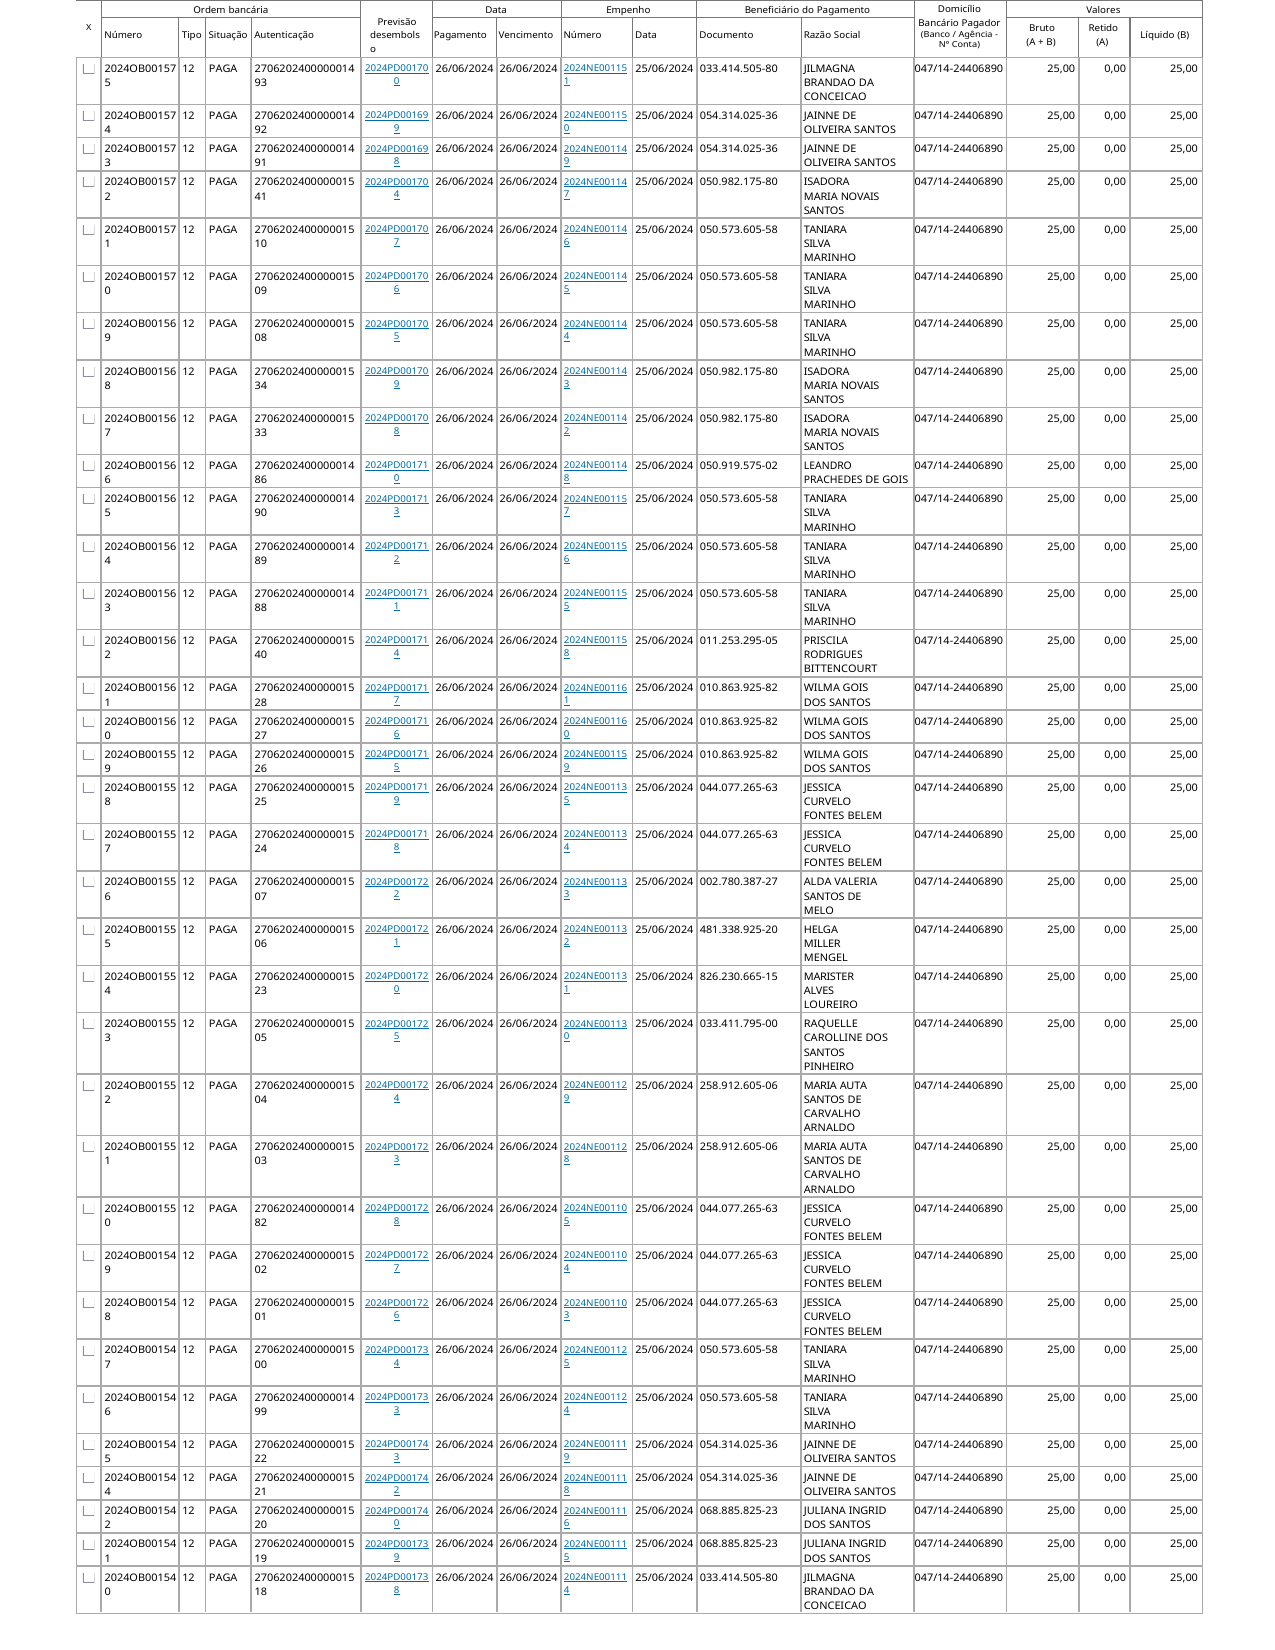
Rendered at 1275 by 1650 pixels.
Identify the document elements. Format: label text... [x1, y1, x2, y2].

table_cell 2024PD001718 [362, 824, 432, 870]
picture [82, 972, 95, 982]
table_cell 2024NE001134 [562, 824, 632, 870]
table_cell 047/14-24406890 [915, 1136, 1006, 1196]
table_cell 0,00 [1080, 1567, 1129, 1612]
picture [82, 542, 95, 552]
table_cell ISADORA MARIA NOVAIS SANTOS [802, 172, 913, 217]
table_cell 25,00 [1131, 1534, 1202, 1565]
table_cell PAGA [206, 1567, 250, 1612]
table_cell 25,00 [1007, 536, 1078, 581]
table_cell 26/06/2024 [498, 1434, 560, 1466]
table_cell 26/06/2024 [433, 138, 496, 170]
table_cell 270620240000001490 [252, 488, 360, 534]
table_cell 12 [180, 138, 205, 170]
table_cell 270620240000001489 [252, 536, 360, 581]
table_cell 0,00 [1080, 219, 1129, 264]
table_cell PAGA [206, 1387, 250, 1433]
table_cell 12 [180, 361, 205, 406]
table_cell 26/06/2024 [498, 361, 560, 406]
table_cell 0,00 [1080, 105, 1129, 137]
table_cell 047/14-24406890 [915, 711, 1006, 742]
table_cell 270620240000001504 [252, 1075, 360, 1135]
table_cell 047/14-24406890 [915, 138, 1006, 170]
table_cell 12 [180, 711, 205, 742]
table_cell 26/06/2024 [433, 678, 496, 709]
table_cell 2024OB001554 [102, 966, 178, 1012]
table_cell 25/06/2024 [633, 408, 696, 454]
table_cell 25,00 [1131, 1136, 1202, 1196]
table_cell 12 [180, 1013, 205, 1073]
table_cell 270620240000001500 [252, 1340, 360, 1385]
table_cell 047/14-24406890 [915, 361, 1006, 406]
table_cell Tipo [179, 18, 205, 57]
table_cell 2024PD001710 [362, 455, 432, 487]
table_cell 25,00 [1131, 1501, 1202, 1532]
table_cell 0,00 [1080, 1136, 1129, 1196]
table_cell 050.982.175-80 [698, 361, 800, 406]
table_cell 047/14-24406890 [915, 1387, 1006, 1433]
table_cell 12 [180, 919, 205, 964]
picture [82, 830, 95, 840]
table_cell 25,00 [1131, 1198, 1202, 1243]
table_cell 25,00 [1007, 1534, 1078, 1565]
table_cell 12 [180, 488, 205, 534]
table_cell JAINNE DE OLIVEIRA SANTOS [802, 105, 913, 137]
picture [82, 1506, 95, 1516]
table_cell 25,00 [1131, 1013, 1202, 1073]
table_cell 2024OB001561 [102, 678, 178, 709]
table_cell PAGA [206, 966, 250, 1012]
table_cell 25,00 [1007, 711, 1078, 742]
table_cell Pagamento [433, 18, 496, 57]
table_cell 25,00 [1131, 361, 1202, 406]
table_cell 12 [180, 678, 205, 709]
table_cell 2024OB001565 [102, 488, 178, 534]
table_cell 26/06/2024 [433, 583, 496, 629]
picture [82, 1081, 95, 1091]
table_cell 26/06/2024 [433, 1434, 496, 1466]
table_cell Bruto (A + B) [1007, 18, 1078, 57]
table_cell 033.414.505-80 [698, 58, 800, 104]
picture [82, 1440, 95, 1450]
table_cell [77, 1467, 100, 1499]
table_header Previsão desembolso [361, 1, 432, 57]
table_cell [77, 1340, 100, 1385]
table_cell 26/06/2024 [498, 744, 560, 775]
picture [82, 589, 95, 599]
table_cell PAGA [206, 488, 250, 534]
table_cell PAGA [206, 777, 250, 823]
table_cell 25/06/2024 [633, 919, 696, 964]
table_cell 047/14-24406890 [915, 1534, 1006, 1565]
table_cell 054.314.025-36 [698, 1434, 800, 1466]
picture [82, 272, 95, 282]
table_cell 047/14-24406890 [915, 777, 1006, 823]
table_cell 25,00 [1007, 1292, 1078, 1338]
table_cell 2024NE001158 [562, 630, 632, 676]
table_cell 481.338.925-20 [698, 919, 800, 964]
table_cell WILMA GOIS DOS SANTOS [802, 678, 913, 709]
table_cell 25,00 [1131, 919, 1202, 964]
table_cell 12 [180, 1245, 205, 1291]
table_cell TANIARA SILVA MARINHO [802, 266, 913, 312]
table_cell Retido (A) [1079, 18, 1129, 57]
table_cell 25,00 [1131, 536, 1202, 581]
table_cell 047/14-24406890 [915, 105, 1006, 137]
table_cell 25/06/2024 [633, 1075, 696, 1135]
table_cell 047/14-24406890 [915, 1075, 1006, 1135]
table_cell 068.885.825-23 [698, 1501, 800, 1532]
table_cell 25,00 [1131, 583, 1202, 629]
table_cell 047/14-24406890 [915, 824, 1006, 870]
table_cell 047/14-24406890 [915, 1434, 1006, 1466]
table_cell 270620240000001528 [252, 678, 360, 709]
table_cell 2024OB001563 [102, 583, 178, 629]
table_cell [77, 777, 100, 823]
table_cell 2024OB001564 [102, 536, 178, 581]
table_cell 26/06/2024 [498, 872, 560, 917]
table_cell 25,00 [1131, 1567, 1202, 1612]
table_cell 26/06/2024 [498, 1013, 560, 1073]
table_cell PAGA [206, 408, 250, 454]
table_cell 12 [180, 1434, 205, 1466]
table_cell 270620240000001493 [252, 58, 360, 104]
picture [82, 177, 95, 187]
table_cell 270620240000001527 [252, 711, 360, 742]
table_cell 26/06/2024 [498, 105, 560, 137]
table_cell 047/14-24406890 [915, 219, 1006, 264]
table_cell 25,00 [1131, 172, 1202, 217]
table_cell 2024OB001541 [102, 1534, 178, 1565]
table_cell 25,00 [1131, 1387, 1202, 1433]
table_cell 25/06/2024 [633, 1567, 696, 1612]
table_cell TANIARA SILVA MARINHO [802, 488, 913, 534]
table_cell [77, 361, 100, 406]
table_cell 270620240000001519 [252, 1534, 360, 1565]
table_cell 270620240000001488 [252, 583, 360, 629]
table_cell 26/06/2024 [498, 408, 560, 454]
table_cell 25,00 [1131, 678, 1202, 709]
table_cell 270620240000001508 [252, 313, 360, 359]
picture [82, 1142, 95, 1152]
table_cell 25/06/2024 [633, 711, 696, 742]
table_cell 26/06/2024 [433, 455, 496, 487]
table_cell 2024NE001119 [562, 1434, 632, 1466]
table_cell 044.077.265-63 [698, 1245, 800, 1291]
table_cell 2024PD001722 [362, 872, 432, 917]
table_cell 050.919.575-02 [698, 455, 800, 487]
table_cell 270620240000001522 [252, 1434, 360, 1466]
table_cell 25,00 [1131, 266, 1202, 312]
table_cell 0,00 [1080, 1467, 1129, 1499]
table_cell Razão Social [802, 18, 914, 57]
table_cell 25/06/2024 [633, 744, 696, 775]
table_cell PAGA [206, 105, 250, 137]
table_cell 047/14-24406890 [915, 630, 1006, 676]
table_cell 047/14-24406890 [915, 1292, 1006, 1338]
table_cell 2024PD001738 [362, 1567, 432, 1612]
table_cell 033.411.795-00 [698, 1013, 800, 1073]
table_cell 047/14-24406890 [915, 678, 1006, 709]
table_cell Vencimento [497, 18, 561, 57]
table_cell [77, 872, 100, 917]
table_cell 2024NE001118 [562, 1467, 632, 1499]
table_cell 2024PD001717 [362, 678, 432, 709]
table_cell 25,00 [1007, 1245, 1078, 1291]
table_header Empenho [562, 1, 696, 17]
table_cell 2024OB001562 [102, 630, 178, 676]
table_cell 2024NE001161 [562, 678, 632, 709]
table_cell 25,00 [1131, 630, 1202, 676]
table_cell ISADORA MARIA NOVAIS SANTOS [802, 361, 913, 406]
table_cell 270620240000001510 [252, 219, 360, 264]
table_cell 25/06/2024 [633, 777, 696, 823]
table_cell TANIARA SILVA MARINHO [802, 583, 913, 629]
table_cell 270620240000001524 [252, 824, 360, 870]
table_cell [77, 1013, 100, 1073]
table_cell 25,00 [1007, 219, 1078, 264]
table_cell 054.314.025-36 [698, 105, 800, 137]
table_cell 26/06/2024 [433, 919, 496, 964]
table_cell 2024OB001557 [102, 824, 178, 870]
table_cell 0,00 [1080, 1434, 1129, 1466]
table_cell 12 [180, 966, 205, 1012]
table_cell 26/06/2024 [433, 1245, 496, 1291]
table_cell 12 [180, 1292, 205, 1338]
table_cell 2024NE001104 [562, 1245, 632, 1291]
table_cell 2024OB001566 [102, 455, 178, 487]
table_cell 047/14-24406890 [915, 919, 1006, 964]
table_cell 26/06/2024 [498, 138, 560, 170]
table_cell 25,00 [1007, 313, 1078, 359]
table_cell 2024PD001728 [362, 1198, 432, 1243]
picture [82, 64, 95, 74]
table_cell 0,00 [1080, 266, 1129, 312]
table_cell PAGA [206, 1075, 250, 1135]
table_cell JESSICA CURVELO FONTES BELEM [802, 824, 913, 870]
table_cell [77, 219, 100, 264]
table_cell 270620240000001482 [252, 1198, 360, 1243]
table_cell 26/06/2024 [498, 313, 560, 359]
table_cell 26/06/2024 [433, 630, 496, 676]
table_cell 25,00 [1007, 630, 1078, 676]
table_cell 25/06/2024 [633, 630, 696, 676]
picture [82, 225, 95, 235]
table_cell 270620240000001486 [252, 455, 360, 487]
table_cell 2024NE001157 [562, 488, 632, 534]
table_cell 0,00 [1080, 1075, 1129, 1135]
table_cell 044.077.265-63 [698, 1198, 800, 1243]
table_cell PAGA [206, 455, 250, 487]
table_cell 25/06/2024 [633, 1245, 696, 1291]
table_header Valores [1007, 1, 1202, 17]
table_cell 26/06/2024 [433, 1075, 496, 1135]
table_cell 047/14-24406890 [915, 313, 1006, 359]
table_cell 26/06/2024 [433, 1387, 496, 1433]
table_cell 047/14-24406890 [915, 58, 1006, 104]
table_cell 25,00 [1131, 824, 1202, 870]
table_cell 25/06/2024 [633, 1013, 696, 1073]
table_cell 26/06/2024 [433, 1292, 496, 1338]
table_cell 270620240000001521 [252, 1467, 360, 1499]
table_cell 2024PD001713 [362, 488, 432, 534]
table_cell WILMA GOIS DOS SANTOS [802, 711, 913, 742]
table_cell 2024PD001733 [362, 1387, 432, 1433]
table_cell 26/06/2024 [433, 1340, 496, 1385]
table_cell 12 [180, 630, 205, 676]
table_cell 258.912.605-06 [698, 1136, 800, 1196]
table_cell 26/06/2024 [433, 1534, 496, 1565]
picture [82, 925, 95, 935]
table_cell 0,00 [1080, 824, 1129, 870]
table_cell 2024OB001549 [102, 1245, 178, 1291]
table_cell 25,00 [1131, 1292, 1202, 1338]
table_cell 047/14-24406890 [915, 872, 1006, 917]
table_cell MARISTER ALVES LOUREIRO [802, 966, 913, 1012]
table_cell 25,00 [1007, 1567, 1078, 1612]
table_cell [77, 1501, 100, 1532]
table_cell 25,00 [1131, 313, 1202, 359]
table_cell 25/06/2024 [633, 1501, 696, 1532]
table_cell 2024OB001567 [102, 408, 178, 454]
table_cell 25/06/2024 [633, 488, 696, 534]
table_cell 2024OB001551 [102, 1136, 178, 1196]
table_cell [77, 630, 100, 676]
table_cell 0,00 [1080, 678, 1129, 709]
table_cell 26/06/2024 [433, 966, 496, 1012]
table_cell 26/06/2024 [498, 711, 560, 742]
picture [82, 683, 95, 694]
table_cell 26/06/2024 [498, 1501, 560, 1532]
table_cell 2024NE001129 [562, 1075, 632, 1135]
table_cell 2024PD001712 [362, 536, 432, 581]
table_cell 25,00 [1007, 744, 1078, 775]
table_cell 050.982.175-80 [698, 172, 800, 217]
table_cell 25,00 [1007, 138, 1078, 170]
table_cell PAGA [206, 824, 250, 870]
table_cell 25,00 [1131, 105, 1202, 137]
table_cell 12 [180, 536, 205, 581]
table_cell 0,00 [1080, 872, 1129, 917]
table_cell JULIANA INGRID DOS SANTOS [802, 1501, 913, 1532]
table_header Data [433, 1, 561, 17]
table_cell [77, 1292, 100, 1338]
table_cell 2024OB001555 [102, 919, 178, 964]
table_cell 25,00 [1007, 361, 1078, 406]
table_cell [77, 138, 100, 170]
table_cell 050.573.605-58 [698, 1387, 800, 1433]
table_cell 011.253.295-05 [698, 630, 800, 676]
table_cell TANIARA SILVA MARINHO [802, 313, 913, 359]
table_cell 25,00 [1007, 1501, 1078, 1532]
table_cell 25/06/2024 [633, 1198, 696, 1243]
table_cell 0,00 [1080, 777, 1129, 823]
table_cell TANIARA SILVA MARINHO [802, 1387, 913, 1433]
table_cell 047/14-24406890 [915, 1501, 1006, 1532]
table_cell 25,00 [1007, 1387, 1078, 1433]
table_cell 26/06/2024 [498, 1136, 560, 1196]
table_cell 044.077.265-63 [698, 1292, 800, 1338]
picture [82, 494, 95, 504]
table_cell 050.573.605-58 [698, 313, 800, 359]
table_cell 270620240000001501 [252, 1292, 360, 1338]
table_cell 2024OB001558 [102, 777, 178, 823]
table_cell 2024OB001550 [102, 1198, 178, 1243]
table_cell 26/06/2024 [498, 1467, 560, 1499]
table_cell 0,00 [1080, 455, 1129, 487]
table_cell PAGA [206, 678, 250, 709]
picture [82, 1019, 95, 1029]
table_cell 25,00 [1007, 1198, 1078, 1243]
table_cell PAGA [206, 711, 250, 742]
table_cell 2024NE001146 [562, 219, 632, 264]
table_cell 12 [180, 1567, 205, 1612]
table_cell 2024NE001144 [562, 313, 632, 359]
table_cell 25/06/2024 [633, 1534, 696, 1565]
table_cell PAGA [206, 1136, 250, 1196]
table_cell 26/06/2024 [433, 777, 496, 823]
table_cell 25,00 [1007, 1340, 1078, 1385]
table_cell 270620240000001523 [252, 966, 360, 1012]
picture [82, 367, 95, 377]
table_cell [77, 919, 100, 964]
table_cell 12 [180, 1501, 205, 1532]
table_cell 044.077.265-63 [698, 777, 800, 823]
table_cell PAGA [206, 1292, 250, 1338]
table_cell 25,00 [1131, 1467, 1202, 1499]
table_cell 033.414.505-80 [698, 1567, 800, 1612]
table_cell Documento [697, 18, 801, 57]
table_cell 270620240000001492 [252, 105, 360, 137]
table_cell PAGA [206, 872, 250, 917]
table_cell 047/14-24406890 [915, 1467, 1006, 1499]
picture [82, 461, 95, 471]
table_cell 2024PD001700 [362, 58, 432, 104]
table_cell 26/06/2024 [498, 536, 560, 581]
table_cell 2024PD001723 [362, 1136, 432, 1196]
table_cell 0,00 [1080, 1198, 1129, 1243]
table_cell 270620240000001507 [252, 872, 360, 917]
table_cell 25,00 [1131, 1434, 1202, 1466]
table_cell 2024PD001714 [362, 630, 432, 676]
table_cell 270620240000001503 [252, 1136, 360, 1196]
table_cell 26/06/2024 [498, 172, 560, 217]
table_cell 002.780.387-27 [698, 872, 800, 917]
table_cell 2024PD001705 [362, 313, 432, 359]
table_cell 0,00 [1080, 313, 1129, 359]
table_cell 0,00 [1080, 1292, 1129, 1338]
table_header Ordem bancária [102, 1, 360, 17]
table_cell JULIANA INGRID DOS SANTOS [802, 1534, 913, 1565]
table_cell PAGA [206, 1198, 250, 1243]
table_cell Número [562, 18, 632, 57]
table_cell 2024NE001151 [562, 58, 632, 104]
table_cell 2024NE001131 [562, 966, 632, 1012]
table_cell 26/06/2024 [498, 488, 560, 534]
picture [82, 750, 95, 760]
table_cell 26/06/2024 [433, 266, 496, 312]
table_cell [77, 744, 100, 775]
table_cell 2024OB001575 [102, 58, 178, 104]
table_cell 12 [180, 824, 205, 870]
table_cell 25/06/2024 [633, 536, 696, 581]
table_cell Data [633, 18, 696, 57]
table_cell 2024NE001114 [562, 1567, 632, 1612]
table_cell 2024OB001540 [102, 1567, 178, 1612]
table_cell 25/06/2024 [633, 1136, 696, 1196]
table_cell 047/14-24406890 [915, 488, 1006, 534]
table_cell 25,00 [1007, 266, 1078, 312]
table_cell 270620240000001541 [252, 172, 360, 217]
table_cell 26/06/2024 [433, 711, 496, 742]
table_cell 050.573.605-58 [698, 266, 800, 312]
table_cell 068.885.825-23 [698, 1534, 800, 1565]
table_cell 0,00 [1080, 919, 1129, 964]
table_cell 25/06/2024 [633, 455, 696, 487]
table_cell 270620240000001509 [252, 266, 360, 312]
table_cell HELGA MILLER MENGEL [802, 919, 913, 964]
table_cell 25,00 [1131, 1340, 1202, 1385]
table_cell 26/06/2024 [498, 1567, 560, 1612]
table_cell 0,00 [1080, 408, 1129, 454]
table_cell 0,00 [1080, 138, 1129, 170]
table_cell 2024PD001727 [362, 1245, 432, 1291]
table_cell 054.314.025-36 [698, 1467, 800, 1499]
table_cell 2024NE001142 [562, 408, 632, 454]
table_cell 12 [180, 1075, 205, 1135]
table_cell 047/14-24406890 [915, 1013, 1006, 1073]
table_cell [77, 583, 100, 629]
table_cell 12 [180, 58, 205, 104]
table_header Beneficiário do Pagamento [697, 1, 914, 17]
table_cell JESSICA CURVELO FONTES BELEM [802, 1245, 913, 1291]
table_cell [802, 1567, 913, 1612]
table_cell 2024OB001544 [102, 1467, 178, 1499]
table_cell 0,00 [1080, 1245, 1129, 1291]
table_cell [77, 1567, 100, 1612]
table_cell 26/06/2024 [498, 824, 560, 870]
picture [82, 111, 95, 121]
table_cell JESSICA CURVELO FONTES BELEM [802, 777, 913, 823]
table_cell 25,00 [1131, 744, 1202, 775]
table_cell PAGA [206, 744, 250, 775]
table_cell 047/14-24406890 [915, 266, 1006, 312]
table_cell PAGA [206, 172, 250, 217]
table_cell [77, 1387, 100, 1433]
table_cell 2024OB001574 [102, 105, 178, 137]
table_cell 2024OB001569 [102, 313, 178, 359]
table_cell 25,00 [1131, 488, 1202, 534]
table_cell 26/06/2024 [433, 488, 496, 534]
table_cell 12 [180, 266, 205, 312]
table_cell 050.982.175-80 [698, 408, 800, 454]
table_cell 12 [180, 777, 205, 823]
table_cell 2024OB001546 [102, 1387, 178, 1433]
table_cell 2024NE001155 [562, 583, 632, 629]
picture [82, 144, 95, 154]
table_cell Situação [206, 18, 251, 57]
table_cell TANIARA SILVA MARINHO [802, 536, 913, 581]
table_cell 2024PD001715 [362, 744, 432, 775]
table_cell Autenticação [252, 18, 360, 57]
table_cell [77, 966, 100, 1012]
table_cell 26/06/2024 [498, 219, 560, 264]
table_cell [77, 105, 100, 137]
picture [82, 1540, 95, 1550]
table_cell 26/06/2024 [498, 777, 560, 823]
table_cell 25/06/2024 [633, 824, 696, 870]
table_cell 050.573.605-58 [698, 488, 800, 534]
table_cell 047/14-24406890 [915, 455, 1006, 487]
table_cell 270620240000001518 [252, 1567, 360, 1612]
table_cell 26/06/2024 [498, 966, 560, 1012]
table_cell 25,00 [1131, 1245, 1202, 1291]
table_cell 25,00 [1131, 1075, 1202, 1135]
table_cell 2024PD001742 [362, 1467, 432, 1499]
table_cell 25/06/2024 [633, 1292, 696, 1338]
table_cell 047/14-24406890 [915, 1198, 1006, 1243]
table_cell 25,00 [1131, 138, 1202, 170]
table_cell 26/06/2024 [433, 536, 496, 581]
table_cell 047/14-24406890 [915, 744, 1006, 775]
table_cell 26/06/2024 [433, 1567, 496, 1612]
table_cell [77, 1075, 100, 1135]
table_cell LEANDRO PRACHEDES DE GOIS [802, 455, 913, 487]
table_cell 010.863.925-82 [698, 711, 800, 742]
table_cell 2024NE001145 [562, 266, 632, 312]
table_cell MARIA AUTA SANTOS DE CARVALHO ARNALDO [802, 1136, 913, 1196]
table_cell 25/06/2024 [633, 1387, 696, 1433]
table_cell 25,00 [1007, 678, 1078, 709]
table_cell [77, 488, 100, 534]
table_cell 2024NE001150 [562, 105, 632, 137]
picture [82, 1393, 95, 1403]
table_cell ALDA VALERIA SANTOS DE MELO [802, 872, 913, 917]
table_cell 25,00 [1007, 172, 1078, 217]
table_cell 270620240000001506 [252, 919, 360, 964]
table_cell TANIARA SILVA MARINHO [802, 219, 913, 264]
picture [82, 319, 95, 329]
table_cell 25,00 [1007, 1434, 1078, 1466]
table_cell 2024NE001124 [562, 1387, 632, 1433]
table_cell 25/06/2024 [633, 266, 696, 312]
table_cell 25,00 [1007, 105, 1078, 137]
table_cell 010.863.925-82 [698, 678, 800, 709]
table_cell 270620240000001533 [252, 408, 360, 454]
table_cell 050.573.605-58 [698, 583, 800, 629]
table_cell PAGA [206, 630, 250, 676]
table_cell 26/06/2024 [433, 1013, 496, 1073]
table_cell 2024NE001143 [562, 361, 632, 406]
table_cell 25,00 [1131, 219, 1202, 264]
table_cell 26/06/2024 [498, 1245, 560, 1291]
table_cell MARIA AUTA SANTOS DE CARVALHO ARNALDO [802, 1075, 913, 1135]
table_cell 25/06/2024 [633, 1434, 696, 1466]
table_cell 0,00 [1080, 172, 1129, 217]
table_cell 25/06/2024 [633, 313, 696, 359]
table_cell 26/06/2024 [433, 744, 496, 775]
table_cell 26/06/2024 [433, 824, 496, 870]
table_cell 26/06/2024 [498, 1075, 560, 1135]
table_cell 2024NE001160 [562, 711, 632, 742]
table_cell [77, 1434, 100, 1466]
table_cell 2024NE001135 [562, 777, 632, 823]
table_cell 270620240000001525 [252, 777, 360, 823]
table_cell 12 [180, 1387, 205, 1433]
picture [82, 1473, 95, 1483]
table_cell 12 [180, 1467, 205, 1499]
table_cell PAGA [206, 1467, 250, 1499]
table_cell 2024PD001707 [362, 219, 432, 264]
table_cell 0,00 [1080, 58, 1129, 104]
table_cell 270620240000001540 [252, 630, 360, 676]
table_cell RAQUELLE CAROLLINE DOS SANTOS PINHEIRO [802, 1013, 913, 1073]
table_cell 12 [180, 313, 205, 359]
table_cell 12 [180, 872, 205, 917]
table_cell 25,00 [1007, 455, 1078, 487]
table_cell 25/06/2024 [633, 1467, 696, 1499]
table_cell 25/06/2024 [633, 1340, 696, 1385]
table_cell 2024PD001708 [362, 408, 432, 454]
picture [82, 1346, 95, 1356]
table_cell 2024PD001698 [362, 138, 432, 170]
table_cell 2024OB001553 [102, 1013, 178, 1073]
table_cell 25/06/2024 [633, 361, 696, 406]
table_cell 25/06/2024 [633, 172, 696, 217]
table_cell 047/14-24406890 [915, 1340, 1006, 1385]
table_cell 270620240000001526 [252, 744, 360, 775]
table_cell 26/06/2024 [498, 630, 560, 676]
table_cell 2024PD001720 [362, 966, 432, 1012]
table_header X [76, 1, 101, 57]
table_cell 2024NE001115 [562, 1534, 632, 1565]
table_cell 0,00 [1080, 1534, 1129, 1565]
table_cell 26/06/2024 [498, 1387, 560, 1433]
table_cell 26/06/2024 [433, 105, 496, 137]
table_cell 25/06/2024 [633, 219, 696, 264]
table_cell 2024PD001709 [362, 361, 432, 406]
table_cell 0,00 [1080, 1340, 1129, 1385]
table_cell 2024PD001734 [362, 1340, 432, 1385]
table_cell [77, 172, 100, 217]
table_cell PAGA [206, 58, 250, 104]
table_cell 2024OB001570 [102, 266, 178, 312]
table_cell 26/06/2024 [433, 408, 496, 454]
table_cell 0,00 [1080, 361, 1129, 406]
table_cell 12 [180, 744, 205, 775]
table_cell 12 [180, 1198, 205, 1243]
table_cell 2024PD001711 [362, 583, 432, 629]
table_cell 25,00 [1007, 408, 1078, 454]
table_cell 26/06/2024 [433, 313, 496, 359]
table_cell 2024OB001552 [102, 1075, 178, 1135]
table_cell PAGA [206, 219, 250, 264]
table_cell 2024NE001105 [562, 1198, 632, 1243]
table_cell 2024PD001699 [362, 105, 432, 137]
table_cell 047/14-24406890 [915, 966, 1006, 1012]
table_cell 2024PD001716 [362, 711, 432, 742]
table_cell 25/06/2024 [633, 138, 696, 170]
table_cell 0,00 [1080, 488, 1129, 534]
table_cell 26/06/2024 [433, 172, 496, 217]
table_cell PAGA [206, 1534, 250, 1565]
table_cell [77, 313, 100, 359]
table_cell 0,00 [1080, 1387, 1129, 1433]
table_cell PAGA [206, 583, 250, 629]
table_cell 270620240000001520 [252, 1501, 360, 1532]
table_cell 25,00 [1007, 966, 1078, 1012]
table_cell 25,00 [1131, 58, 1202, 104]
table_cell 26/06/2024 [498, 583, 560, 629]
table_cell TANIARA SILVA MARINHO [802, 1340, 913, 1385]
table_cell 2024OB001556 [102, 872, 178, 917]
table_cell 054.314.025-36 [698, 138, 800, 170]
table_cell 26/06/2024 [433, 219, 496, 264]
table_cell 2024OB001545 [102, 1434, 178, 1466]
table_cell 2024OB001547 [102, 1340, 178, 1385]
table_cell 050.573.605-58 [698, 219, 800, 264]
table_cell 047/14-24406890 [915, 583, 1006, 629]
table_cell 0,00 [1080, 630, 1129, 676]
table_cell 047/14-24406890 [915, 536, 1006, 581]
picture [82, 1251, 95, 1261]
table_cell 050.573.605-58 [698, 536, 800, 581]
table_cell JAINNE DE OLIVEIRA SANTOS [802, 138, 913, 170]
table_cell [77, 58, 100, 104]
table_cell PRISCILA RODRIGUES BITTENCOURT [802, 630, 913, 676]
table_cell 26/06/2024 [433, 872, 496, 917]
table_cell 2024NE001147 [562, 172, 632, 217]
table_cell [77, 1245, 100, 1291]
table_cell 2024PD001724 [362, 1075, 432, 1135]
table_cell 2024NE001125 [562, 1340, 632, 1385]
table_cell 26/06/2024 [498, 266, 560, 312]
picture [82, 1204, 95, 1214]
table_cell 25/06/2024 [633, 105, 696, 137]
table_cell 270620240000001499 [252, 1387, 360, 1433]
table_cell 26/06/2024 [498, 1340, 560, 1385]
table_cell 25,00 [1007, 1467, 1078, 1499]
picture [82, 414, 95, 424]
table_cell [77, 1136, 100, 1196]
table_cell PAGA [206, 1340, 250, 1385]
table_cell 25,00 [1131, 777, 1202, 823]
table_header Domicílio Bancário Pagador (Banco / Agência - Nº Conta) [915, 1, 1006, 57]
table_cell 26/06/2024 [498, 58, 560, 104]
table_cell 25,00 [1007, 1075, 1078, 1135]
table_cell 26/06/2024 [498, 1534, 560, 1565]
table_cell 0,00 [1080, 966, 1129, 1012]
table_cell 25,00 [1007, 919, 1078, 964]
table_cell 2024PD001719 [362, 777, 432, 823]
table_cell 12 [180, 219, 205, 264]
table_cell 2024PD001726 [362, 1292, 432, 1338]
table_cell JESSICA CURVELO FONTES BELEM [802, 1292, 913, 1338]
picture [82, 877, 95, 887]
table_cell 258.912.605-06 [698, 1075, 800, 1135]
table_cell 12 [180, 1534, 205, 1565]
table_cell 26/06/2024 [433, 1198, 496, 1243]
table_cell 0,00 [1080, 1013, 1129, 1073]
table_cell 270620240000001505 [252, 1013, 360, 1073]
table_cell 2024NE001128 [562, 1136, 632, 1196]
table_cell 270620240000001502 [252, 1245, 360, 1291]
table_cell 2024NE001148 [562, 455, 632, 487]
table_cell 26/06/2024 [498, 678, 560, 709]
table_cell 25/06/2024 [633, 872, 696, 917]
table_cell 047/14-24406890 [915, 1567, 1006, 1612]
table_cell 2024NE001132 [562, 919, 632, 964]
table_cell [77, 1198, 100, 1243]
table_cell 2024NE001149 [562, 138, 632, 170]
table_cell 25,00 [1131, 711, 1202, 742]
table_cell 2024OB001548 [102, 1292, 178, 1338]
table_cell 26/06/2024 [498, 919, 560, 964]
table_cell 12 [180, 172, 205, 217]
table_cell 25,00 [1131, 966, 1202, 1012]
table_cell 2024OB001568 [102, 361, 178, 406]
table_cell 0,00 [1080, 711, 1129, 742]
table_cell PAGA [206, 1434, 250, 1466]
table_cell PAGA [206, 138, 250, 170]
table_cell JILMAGNA BRANDAO DA CONCEICAO [802, 58, 913, 104]
table_cell 12 [180, 1340, 205, 1385]
table_cell [77, 536, 100, 581]
table_cell 0,00 [1080, 1501, 1129, 1532]
table_cell 2024PD001740 [362, 1501, 432, 1532]
table_cell 25,00 [1131, 408, 1202, 454]
table_cell 25/06/2024 [633, 583, 696, 629]
table_cell 25/06/2024 [633, 58, 696, 104]
table_cell 25,00 [1007, 58, 1078, 104]
table_cell 25/06/2024 [633, 966, 696, 1012]
table_cell PAGA [206, 1501, 250, 1532]
table_cell [77, 711, 100, 742]
table_cell 12 [180, 583, 205, 629]
table_cell 26/06/2024 [433, 58, 496, 104]
table_cell PAGA [206, 1245, 250, 1291]
picture [82, 1573, 95, 1583]
table_cell [77, 1534, 100, 1565]
table_cell PAGA [206, 361, 250, 406]
table_cell 2024OB001573 [102, 138, 178, 170]
table_cell 826.230.665-15 [698, 966, 800, 1012]
table_cell 12 [180, 455, 205, 487]
table_cell 2024PD001739 [362, 1534, 432, 1565]
table_cell 25,00 [1007, 1136, 1078, 1196]
table_cell WILMA GOIS DOS SANTOS [802, 744, 913, 775]
table_cell 2024PD001706 [362, 266, 432, 312]
table_cell [77, 266, 100, 312]
table_cell [77, 408, 100, 454]
table_cell 0,00 [1080, 583, 1129, 629]
table_cell 047/14-24406890 [915, 408, 1006, 454]
table_cell [77, 824, 100, 870]
table_cell JESSICA CURVELO FONTES BELEM [802, 1198, 913, 1243]
table_cell 25,00 [1131, 455, 1202, 487]
table_cell 050.573.605-58 [698, 1340, 800, 1385]
picture [82, 717, 95, 727]
table_cell 2024OB001572 [102, 172, 178, 217]
table_cell 26/06/2024 [498, 1292, 560, 1338]
table_cell 25/06/2024 [633, 678, 696, 709]
table_cell 25,00 [1007, 777, 1078, 823]
table_cell PAGA [206, 313, 250, 359]
table_cell 047/14-24406890 [915, 1245, 1006, 1291]
table_cell 2024PD001721 [362, 919, 432, 964]
table_cell 2024PD001704 [362, 172, 432, 217]
table_cell 2024PD001725 [362, 1013, 432, 1073]
table_cell [77, 455, 100, 487]
table_cell 010.863.925-82 [698, 744, 800, 775]
table_cell 25,00 [1007, 872, 1078, 917]
table_cell 25,00 [1007, 824, 1078, 870]
picture [82, 783, 95, 793]
table_cell 2024NE001133 [562, 872, 632, 917]
table_cell 26/06/2024 [433, 1467, 496, 1499]
table_cell ISADORA MARIA NOVAIS SANTOS [802, 408, 913, 454]
table_cell PAGA [206, 1013, 250, 1073]
table_cell 2024NE001116 [562, 1501, 632, 1532]
table_cell 2024NE001130 [562, 1013, 632, 1073]
table_cell 2024NE001103 [562, 1292, 632, 1338]
table_cell 12 [180, 408, 205, 454]
table_cell PAGA [206, 266, 250, 312]
table_cell 270620240000001534 [252, 361, 360, 406]
table_cell JAINNE DE OLIVEIRA SANTOS [802, 1434, 913, 1466]
table_cell PAGA [206, 536, 250, 581]
table_cell 0,00 [1080, 744, 1129, 775]
table_cell JAINNE DE OLIVEIRA SANTOS [802, 1467, 913, 1499]
picture [82, 636, 95, 646]
table_cell 2024OB001571 [102, 219, 178, 264]
table_cell 26/06/2024 [433, 361, 496, 406]
table_cell Líquido (B) [1131, 18, 1202, 57]
table_cell 12 [180, 105, 205, 137]
table_cell 2024OB001559 [102, 744, 178, 775]
table_cell 25,00 [1007, 488, 1078, 534]
picture [82, 1298, 95, 1308]
table_cell 044.077.265-63 [698, 824, 800, 870]
table_cell 25,00 [1007, 583, 1078, 629]
table_cell 2024NE001159 [562, 744, 632, 775]
table_cell 2024OB001542 [102, 1501, 178, 1532]
table_cell PAGA [206, 919, 250, 964]
table_cell 2024OB001560 [102, 711, 178, 742]
table_cell 0,00 [1080, 536, 1129, 581]
table_cell 26/06/2024 [433, 1136, 496, 1196]
table_cell [77, 678, 100, 709]
table_cell 2024NE001156 [562, 536, 632, 581]
table_cell 26/06/2024 [498, 1198, 560, 1243]
table_cell 25,00 [1007, 1013, 1078, 1073]
table_cell 26/06/2024 [498, 455, 560, 487]
table_cell 047/14-24406890 [915, 172, 1006, 217]
table_cell Número [102, 18, 178, 57]
table_cell 2024PD001743 [362, 1434, 432, 1466]
table_cell 12 [180, 1136, 205, 1196]
table_cell 25,00 [1131, 872, 1202, 917]
table_cell 26/06/2024 [433, 1501, 496, 1532]
table_cell 270620240000001491 [252, 138, 360, 170]
